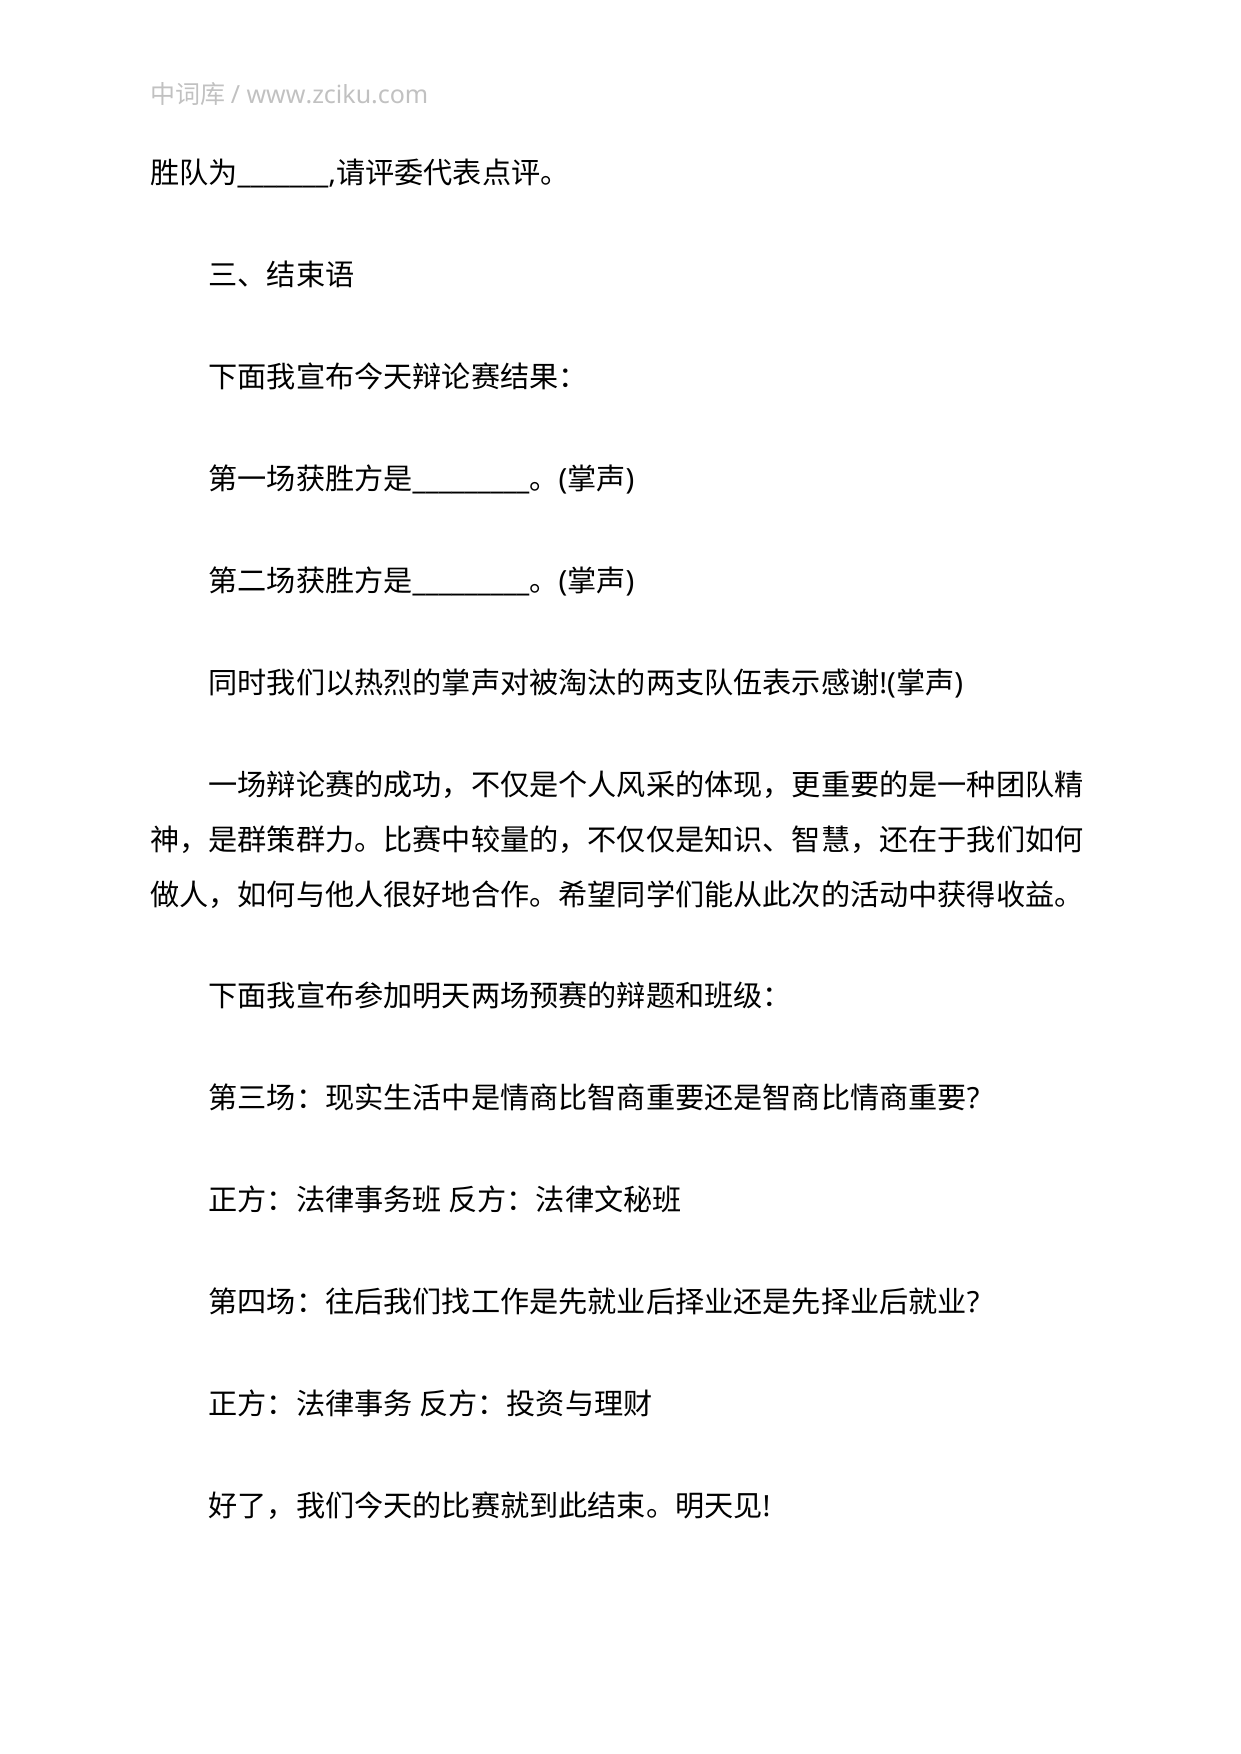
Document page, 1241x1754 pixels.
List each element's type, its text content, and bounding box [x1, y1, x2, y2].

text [150, 150, 1090, 192]
text 下面我宣布参加明天两场预赛的辩题和班级： [150, 973, 1090, 1015]
text 第四场：往后我们找工作是先就业后择业还是先择业后就业? [150, 1278, 1090, 1321]
text 第二场获胜方是_________。(掌声) [150, 557, 1090, 600]
text 正方：法律事务班 反方：法律文秘班 [150, 1177, 1090, 1219]
text 同时我们以热烈的掌声对被淘汰的两支队伍表示感谢!(掌声) [150, 659, 1090, 702]
text 下面我宣布今天辩论赛结果： [150, 354, 1090, 396]
text 好了，我们今天的比赛就到此结束。明天见! [150, 1482, 1090, 1525]
text 第一场获胜方是_________。(掌声) [150, 456, 1090, 498]
text 第三场：现实生活中是情商比智商重要还是智商比情商重要? [150, 1075, 1090, 1117]
text 三、结束语 [150, 252, 1090, 294]
text 一场辩论赛的成功，不仅是个人风采的体现，更重要的是一种团队精神，是群策群力。比赛中较量的，不仅仅是知识、智慧，还在于我们如何做人，如何与他人很好地合作。希望同学们能从此次的活动中获得收益。 [150, 761, 1090, 913]
text 正方：法律事务 反方：投资与理财 [150, 1381, 1090, 1423]
